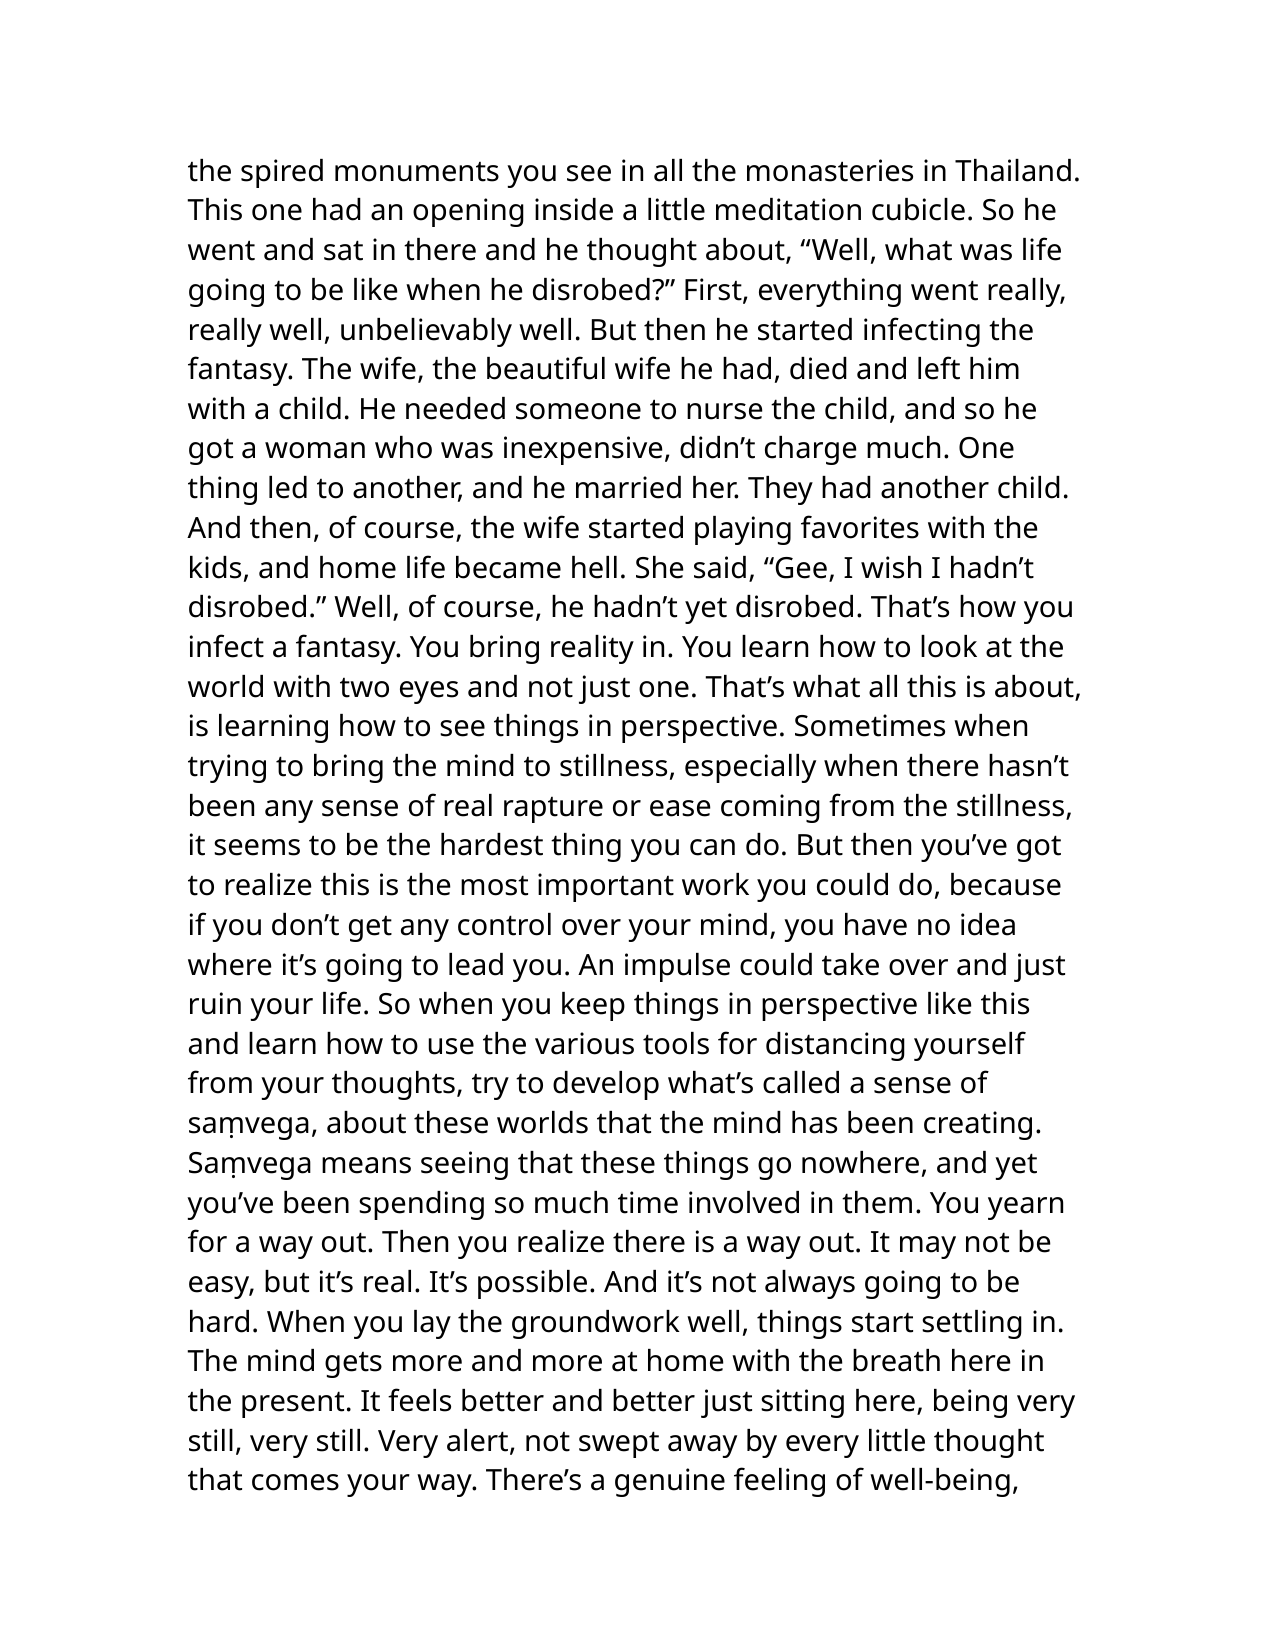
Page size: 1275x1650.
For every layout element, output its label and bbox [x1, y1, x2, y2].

text [187, 150, 1087, 1499]
